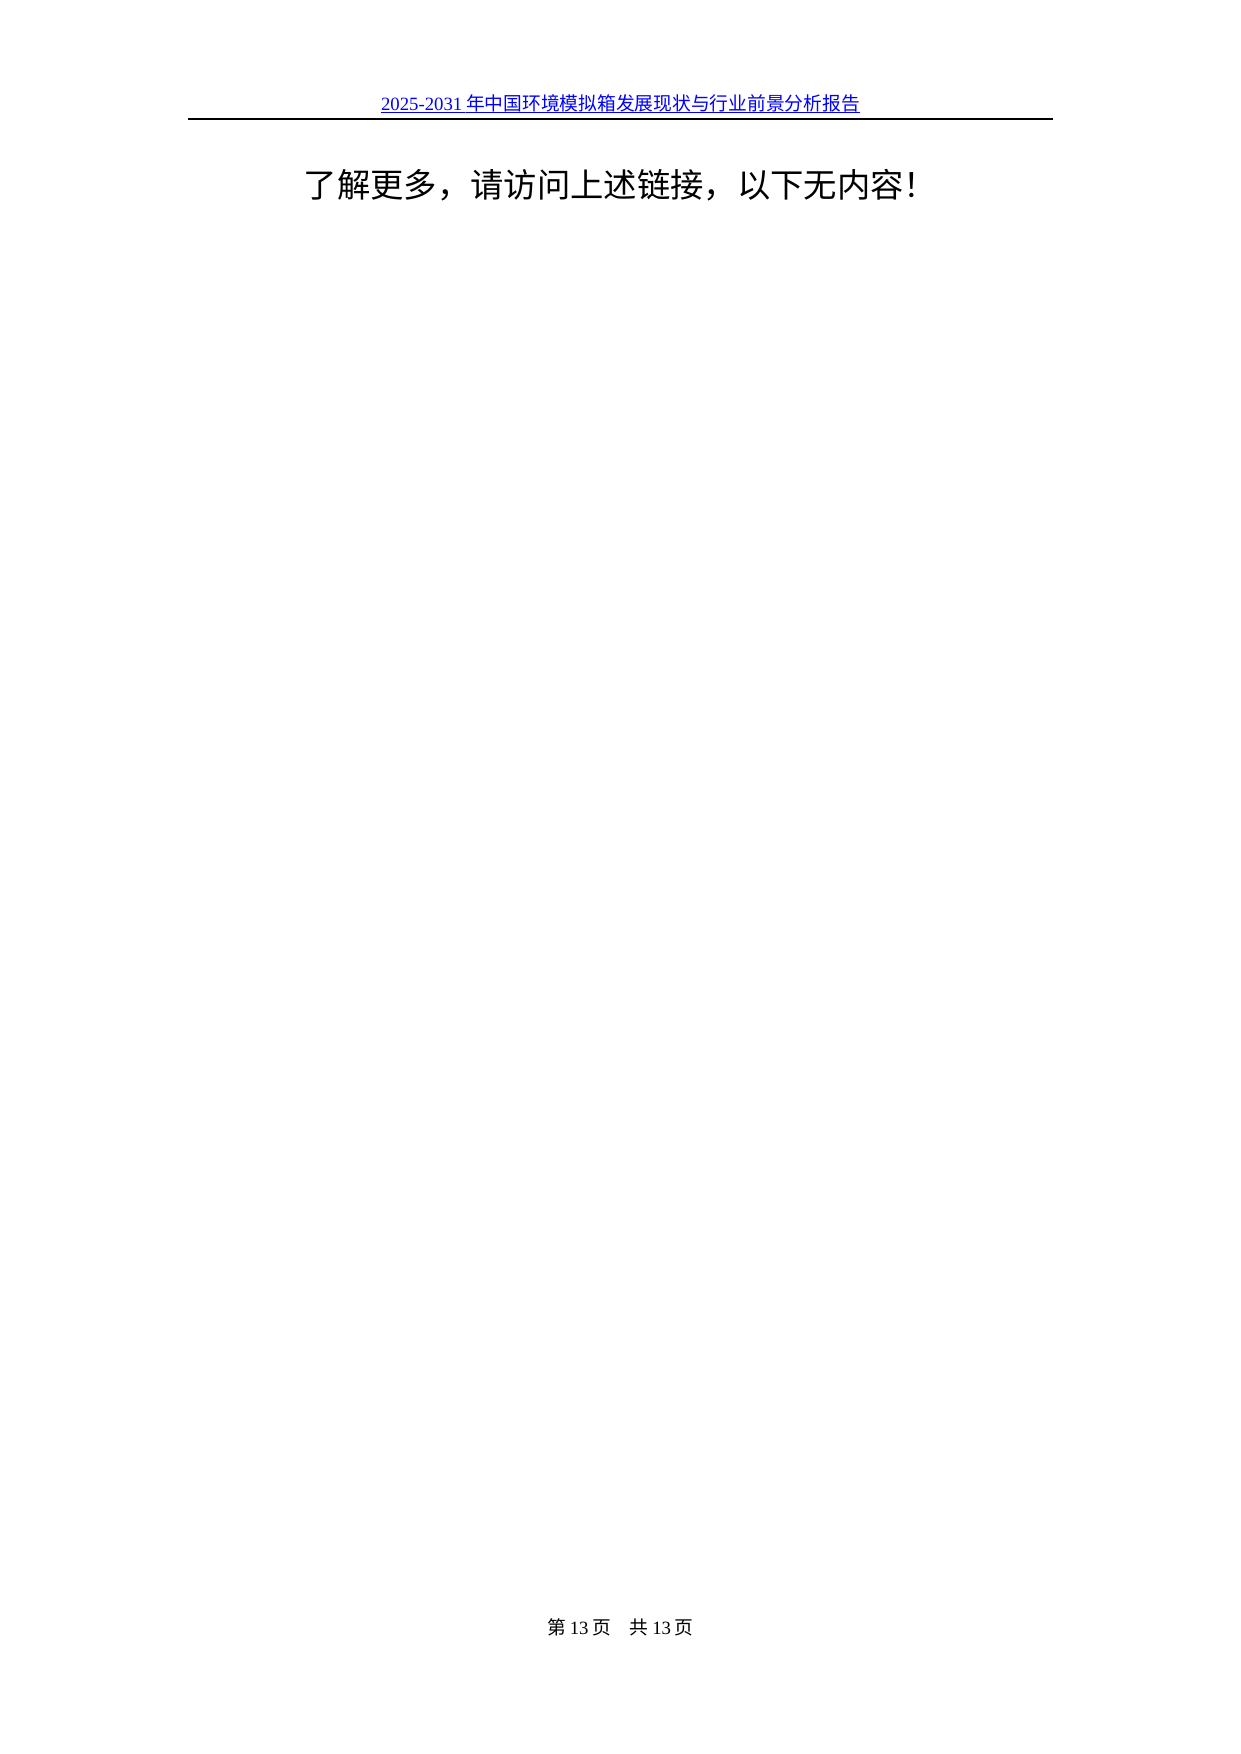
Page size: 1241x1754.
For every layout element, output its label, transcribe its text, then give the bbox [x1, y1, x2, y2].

title 了解更多，请访问上述链接，以下无内容！ [187, 150, 1053, 215]
